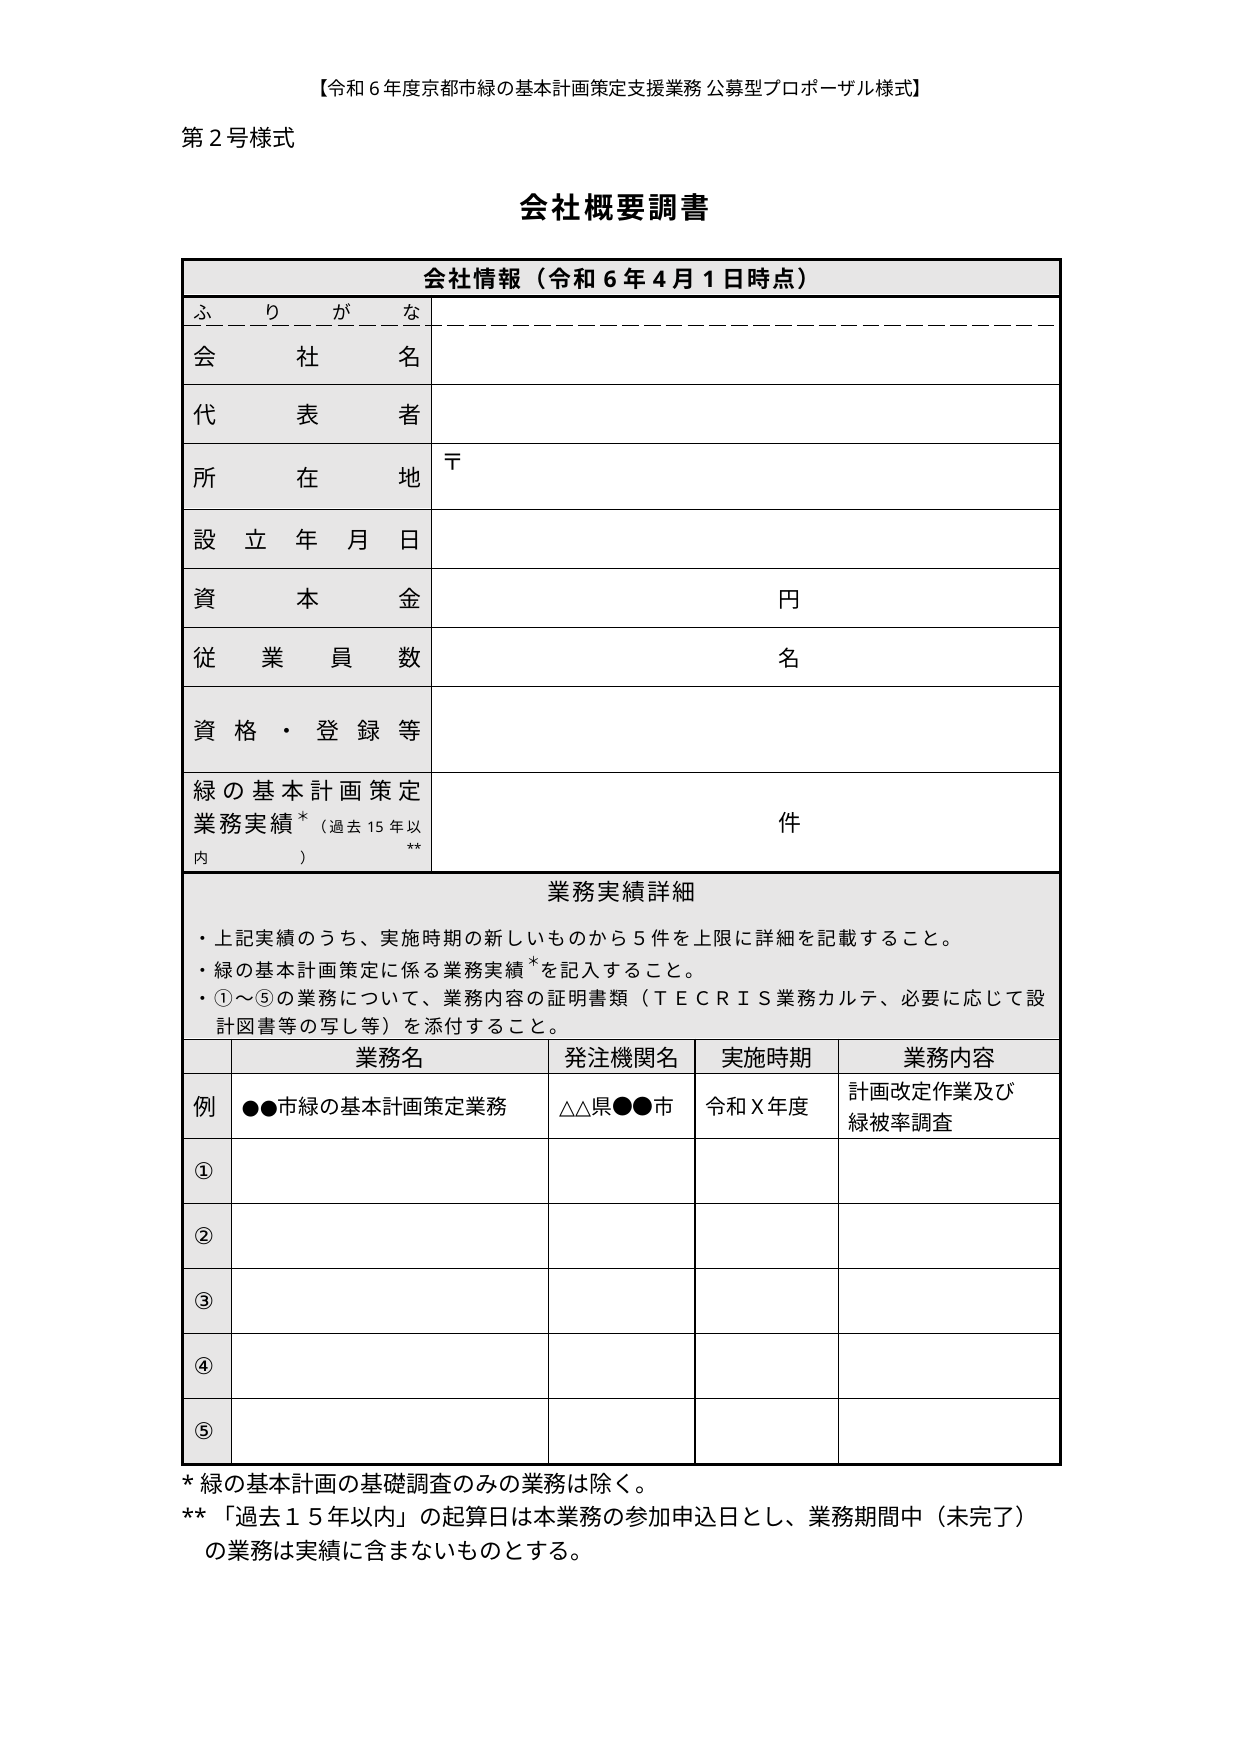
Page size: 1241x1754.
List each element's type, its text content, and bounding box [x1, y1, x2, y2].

table_cell 業務内容 [839, 1040, 1059, 1073]
table_cell [232, 1269, 548, 1333]
table_cell ① [184, 1139, 231, 1203]
table_cell [549, 1139, 694, 1203]
table_cell 例 [184, 1074, 231, 1138]
table_cell 所在地 [184, 444, 431, 508]
table_cell [696, 1139, 838, 1203]
table_cell [696, 1204, 838, 1268]
table_cell [839, 1269, 1059, 1333]
table_cell [696, 1399, 838, 1463]
table_cell ⑤ [184, 1399, 231, 1463]
table_cell 発注機関名 [549, 1040, 694, 1073]
table_cell [184, 1040, 231, 1073]
table_cell [696, 1334, 838, 1398]
table_cell 令和X年度 [696, 1074, 838, 1138]
table_header 会社情報（令和6年4月1日時点） [184, 261, 1059, 294]
table_cell [549, 1399, 694, 1463]
table_cell [549, 1204, 694, 1268]
table_cell ④ [184, 1334, 231, 1398]
table_cell [432, 628, 768, 686]
table_cell [839, 1204, 1059, 1268]
table_cell [232, 1204, 548, 1268]
table_cell 業務名 [232, 1040, 548, 1073]
text ** 「過去１５年以内」の起算日は本業務の参加申込日とし、業務期間中（未完了）の業務は実績に含まないものとする。 [181, 1499, 1059, 1566]
table_cell [232, 1139, 548, 1203]
table_cell 資格・登録等 [184, 687, 431, 772]
table_cell 件 [768, 773, 1059, 871]
table_cell 設立年月日 [184, 510, 431, 568]
table_cell [839, 1399, 1059, 1463]
table_cell [432, 298, 1059, 325]
table_cell 実施時期 [696, 1040, 838, 1073]
table_cell △△県●●市 [549, 1074, 694, 1138]
table_cell [432, 773, 768, 871]
table_cell [696, 1269, 838, 1333]
table_cell 従業員数 [184, 628, 431, 686]
table_cell [232, 1399, 548, 1463]
table_cell [432, 569, 768, 627]
table_cell [432, 385, 1059, 443]
table_cell ③ [184, 1269, 231, 1333]
text 第2号様式 [181, 120, 1059, 153]
table_cell [432, 325, 1059, 384]
table_cell 資本金 [184, 569, 431, 627]
table_cell ② [184, 1204, 231, 1268]
table_cell [839, 1334, 1059, 1398]
table_cell 〒 [432, 444, 1059, 508]
table_cell 緑の基本計画策定 業務実績＊（過去15年以内）** [184, 773, 431, 871]
table_cell [549, 1269, 694, 1333]
table_cell 代表者 [184, 385, 431, 443]
table_cell ふりがな [184, 298, 431, 325]
text * 緑の基本計画の基礎調査のみの業務は除く。 [181, 1466, 1059, 1499]
subtitle 会社概要調書 [181, 184, 1048, 227]
table_cell [549, 1334, 694, 1398]
table_cell 円 [768, 569, 1059, 627]
table_cell 計画改定作業及び 緑被率調査 [839, 1074, 1059, 1138]
table_cell 業務実績詳細 ・上記実績のうち、実施時期の新しいものから５件を上限に詳細を記載すること。 ・緑の基本計画策定に係る業務実績＊を記入すること。 ・①～⑤の業務について、業務内容の証明書類（ＴＥＣＲＩＳ業務カルテ、必要に応じて設計図書等の写し等）を添付すること。 [184, 874, 1059, 1038]
table_cell [432, 510, 1059, 568]
table_cell [232, 1334, 548, 1398]
table_cell 名 [768, 628, 1059, 686]
table_cell [839, 1139, 1059, 1203]
table_cell [432, 687, 1059, 772]
table_cell ●●市緑の基本計画策定業務 [232, 1074, 548, 1138]
table_cell 会社名 [184, 325, 431, 384]
